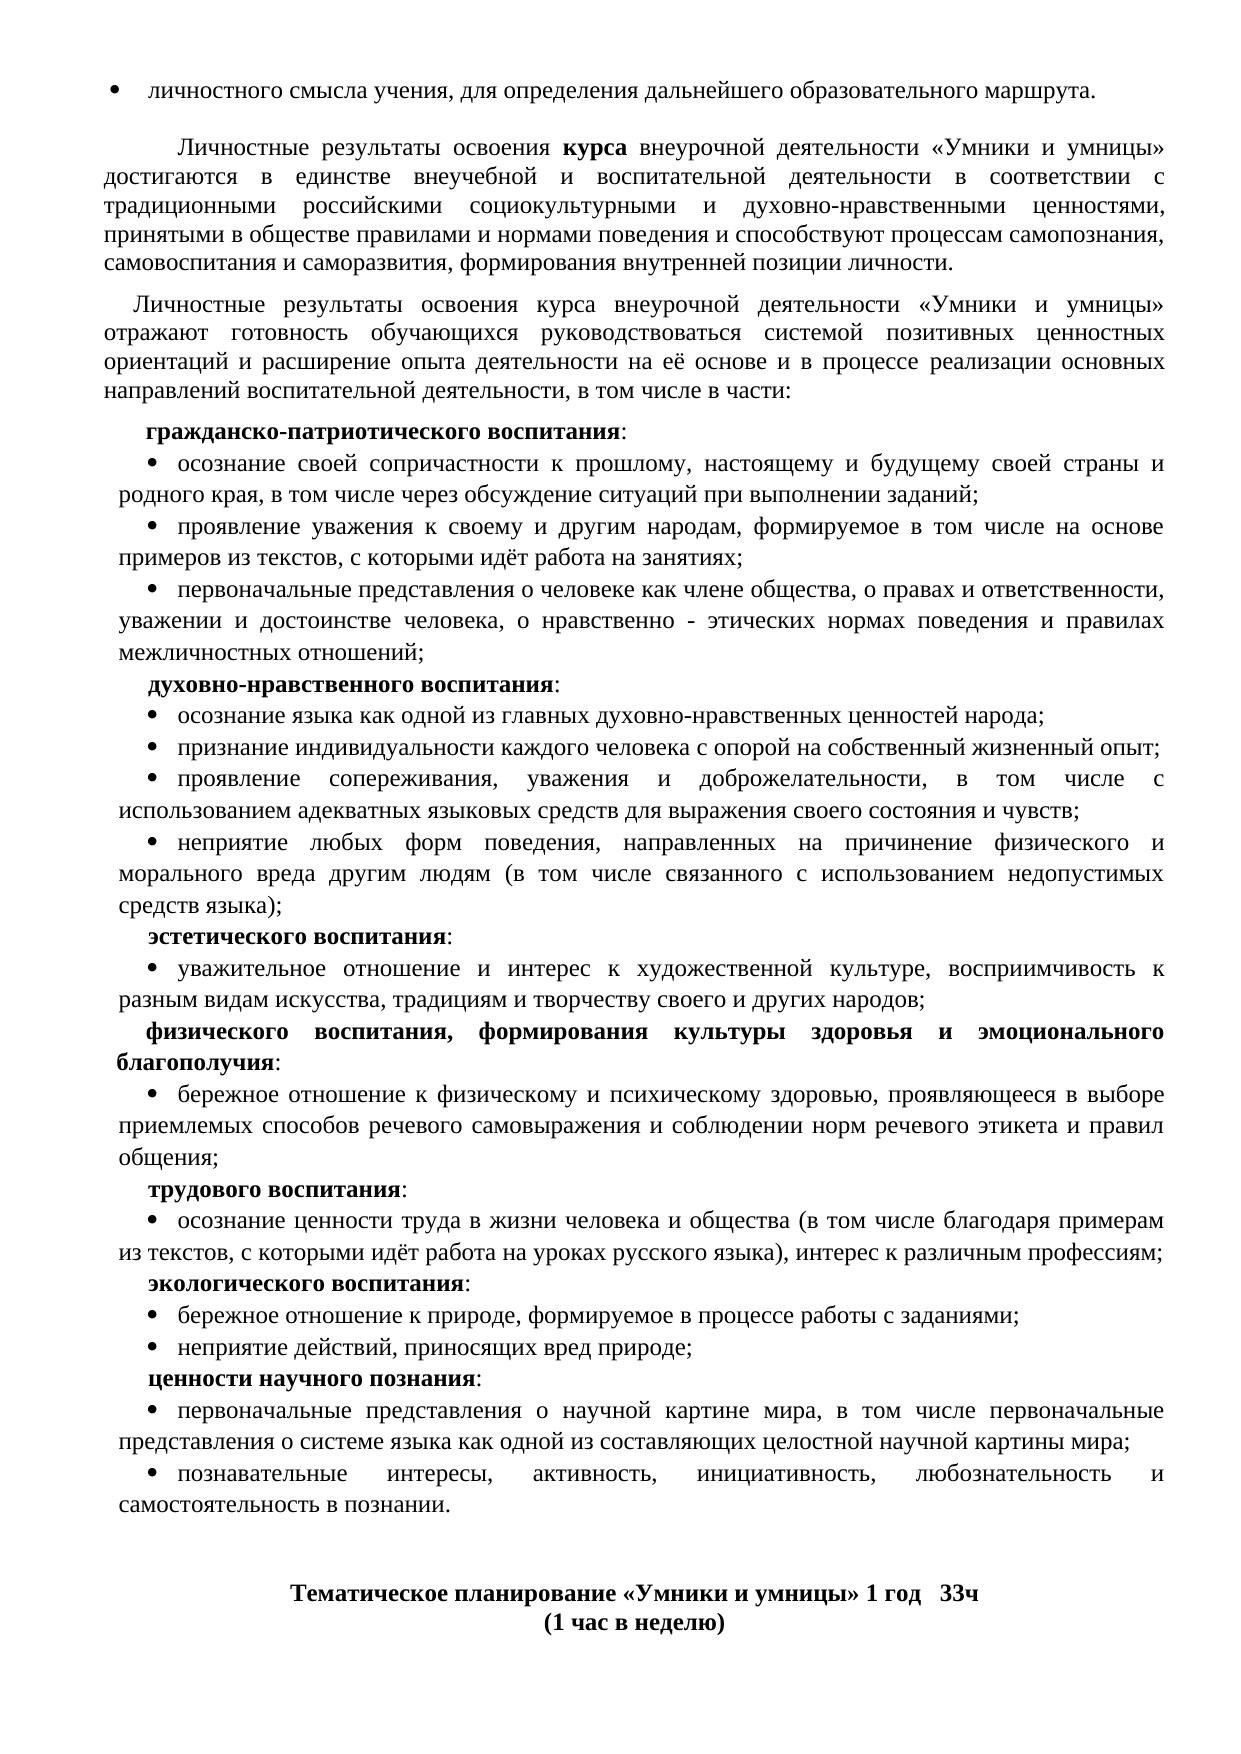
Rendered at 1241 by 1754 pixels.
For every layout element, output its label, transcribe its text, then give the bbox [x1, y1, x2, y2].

list познавательные интересы, активность, инициативность, любознательность и самостоятельность в познании. [118, 1458, 1165, 1518]
text гражданско-патриотического воспитания: [116, 416, 1165, 445]
text физического воспитания, формирования культуры здоровья и эмоционального благополучия: [116, 1016, 1165, 1076]
list осознание своей сопричастности к прошлому, настоящему и будущему своей страны и родного края, в том числе через обсуждение ситуаций при выполнении заданий; [118, 448, 1165, 508]
list проявление сопереживания, уважения и доброжелательности, в том числе с использованием адекватных языковых средств для выражения своего состояния и чувств; [118, 763, 1165, 824]
list бережное отношение к природе, формируемое в процессе работы с заданиями; [118, 1300, 1165, 1329]
list неприятие любых форм поведения, направленных на причинение физического и морального вреда другим людям (в том числе связанного с использованием недопустимых средств языка); [118, 827, 1165, 918]
list неприятие действий, приносящих вред природе; [118, 1332, 1165, 1360]
list личностного смысла учения, для определения дальнейшего образовательного маршрута. [110, 75, 1165, 104]
text Личностные результаты освоения курса внеурочной деятельности «Умники и умницы» достигаются в единстве внеучебной и воспитательной деятельности в соответствии с традиционными российскими социокультурными и духовно-нравственными ценностями, принятыми в обществе правилами и нормами поведения и способствуют процессам самопознания, самовоспитания и саморазвития, формирования внутренней позиции личности. [103, 132, 1165, 276]
text ценности научного познания: [118, 1363, 1165, 1392]
list уважительное отношение и интерес к художественной культуре, восприимчивость к разным видам искусства, традициям и творчеству своего и других народов; [118, 953, 1165, 1013]
text эстетического воспитания: [118, 921, 1165, 950]
text Тематическое планирование «Умники и умницы» 1 год 33ч [103, 1578, 1165, 1607]
list первоначальные представления о научной картине мира, в том числе первоначальные представления о системе языка как одной из составляющих целостной научной картины мира; [118, 1395, 1165, 1455]
text духовно-нравственного воспитания: [118, 669, 1165, 697]
list проявление уважения к своему и другим народам, формируемое в том числе на основе примеров из текстов, с которыми идёт работа на занятиях; [118, 511, 1165, 571]
text экологического воспитания: [118, 1268, 1165, 1297]
text (1 час в неделю) [103, 1607, 1165, 1636]
list первоначальные представления о человеке как члене общества, о правах и ответственности, уважении и достоинстве человека, о нравственно - этических нормах поведения и правилах межличностных отношений; [118, 574, 1165, 666]
text Личностные результаты освоения курса внеурочной деятельности «Умники и умницы» отражают готовность обучающихся руководствоваться системой позитивных ценностных ориентаций и расширение опыта деятельности на её основе и в процессе реализации основных направлений воспитательной деятельности, в том числе в части: [103, 289, 1165, 404]
list осознание ценности труда в жизни человека и общества (в том числе благодаря примерам из текстов, с которыми идёт работа на уроках русского языка), интерес к различным профессиям; [118, 1205, 1165, 1266]
list осознание языка как одной из главных духовно-нравственных ценностей народа; [118, 700, 1165, 729]
list бережное отношение к физическому и психическому здоровью, проявляющееся в выборе приемлемых способов речевого самовыражения и соблюдении норм речевого этикета и правил общения; [118, 1079, 1165, 1171]
text трудового воспитания: [118, 1174, 1165, 1202]
list признание индивидуальности каждого человека с опорой на собственный жизненный опыт; [118, 732, 1165, 761]
